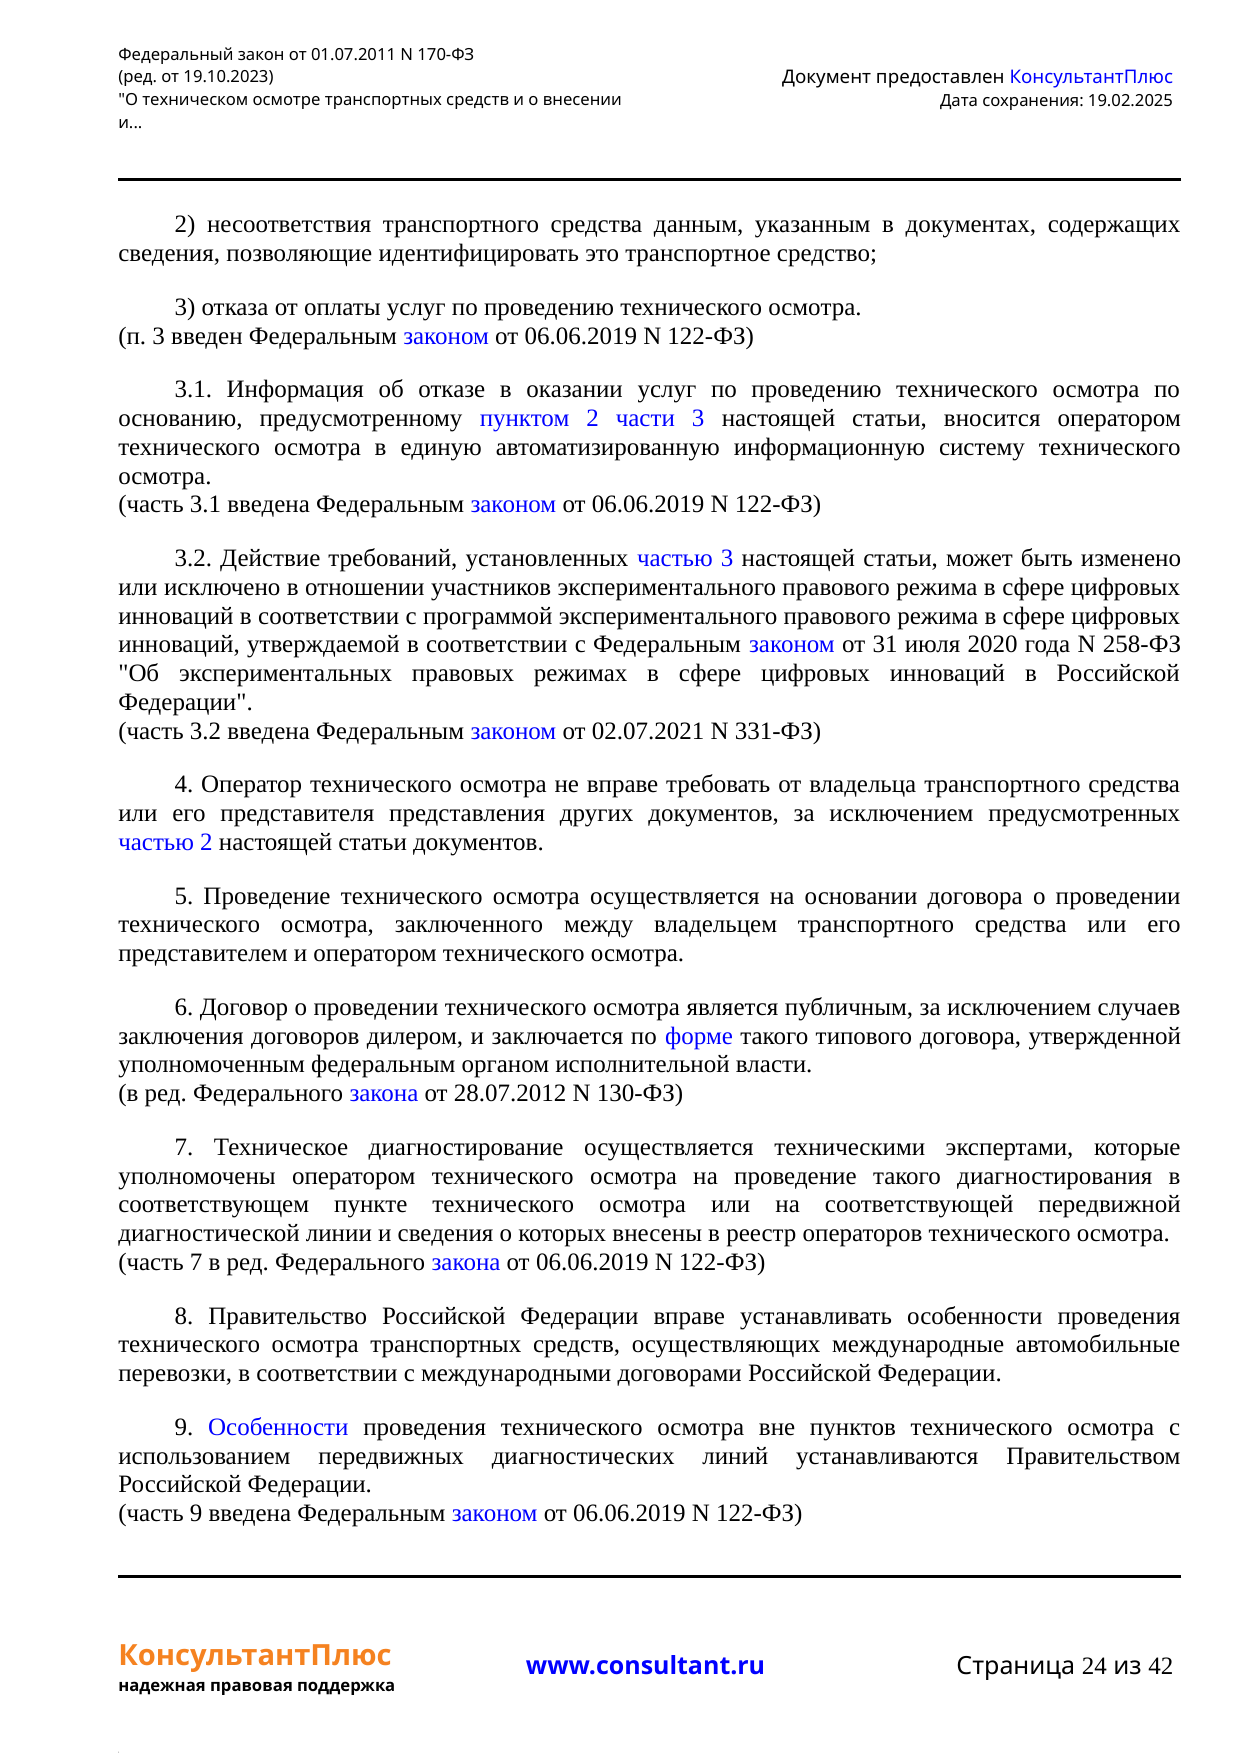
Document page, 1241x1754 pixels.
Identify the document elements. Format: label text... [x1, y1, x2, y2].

text (часть 7 в ред. Федерального закона от 06.06.2019 N 122-ФЗ) [118, 1247, 1181, 1276]
text (п. 3 введен Федеральным законом от 06.06.2019 N 122-ФЗ) [118, 321, 1181, 349]
text 7. Техническое диагностирование осуществляется техническими экспертами, которые уполномочены оператором технического осмотра на проведение такого диагностирования в соответствующем пункте технического осмотра или на соответствующей передвижной диагностической линии и сведения о которых внесены в реестр операторов технического осмотра. [118, 1132, 1181, 1247]
text 8. Правительство Российской Федерации вправе устанавливать особенности проведения технического осмотра транспортных средств, осуществляющих международные автомобильные перевозки, в соответствии с международными договорами Российской Федерации. [118, 1301, 1181, 1387]
text 6. Договор о проведении технического осмотра является публичным, за исключением случаев заключения договоров дилером, и заключается по форме такого типового договора, утвержденной уполномоченным федеральным органом исполнительной власти. [118, 992, 1181, 1078]
text (в ред. Федерального закона от 28.07.2012 N 130-ФЗ) [118, 1078, 1181, 1107]
text (часть 9 введена Федеральным законом от 06.06.2019 N 122-ФЗ) [118, 1498, 1181, 1527]
text (часть 3.1 введена Федеральным законом от 06.06.2019 N 122-ФЗ) [118, 489, 1181, 518]
text 2) несоответствия транспортного средства данным, указанным в документах, содержащих сведения, позволяющие идентифицировать это транспортное средство; [118, 209, 1181, 267]
text 4. Оператор технического осмотра не вправе требовать от владельца транспортного средства или его представителя представления других документов, за исключением предусмотренных частью 2 настоящей статьи документов. [118, 769, 1181, 856]
text (часть 3.2 введена Федеральным законом от 02.07.2021 N 331-ФЗ) [118, 716, 1181, 744]
text 9. Особенности проведения технического осмотра вне пунктов технического осмотра с использованием передвижных диагностических линий устанавливаются Правительством Российской Федерации. [118, 1412, 1181, 1498]
text 5. Проведение технического осмотра осуществляется на основании договора о проведении технического осмотра, заключенного между владельцем транспортного средства или его представителем и оператором технического осмотра. [118, 881, 1181, 967]
text 3.1. Информация об отказе в оказании услуг по проведению технического осмотра по основанию, предусмотренному пунктом 2 части 3 настоящей статьи, вносится оператором технического осмотра в единую автоматизированную информационную систему технического осмотра. [118, 374, 1181, 489]
text 3.2. Действие требований, установленных частью 3 настоящей статьи, может быть изменено или исключено в отношении участников экспериментального правового режима в сфере цифровых инноваций в соответствии с программой экспериментального правового режима в сфере цифровых инноваций, утверждаемой в соответствии с Федеральным законом от 31 июля 2020 года N 258-ФЗ "Об экспериментальных правовых режимах в сфере цифровых инноваций в Российской Федерации". [118, 543, 1181, 716]
text 3) отказа от оплаты услуг по проведению технического осмотра. [118, 292, 1181, 321]
